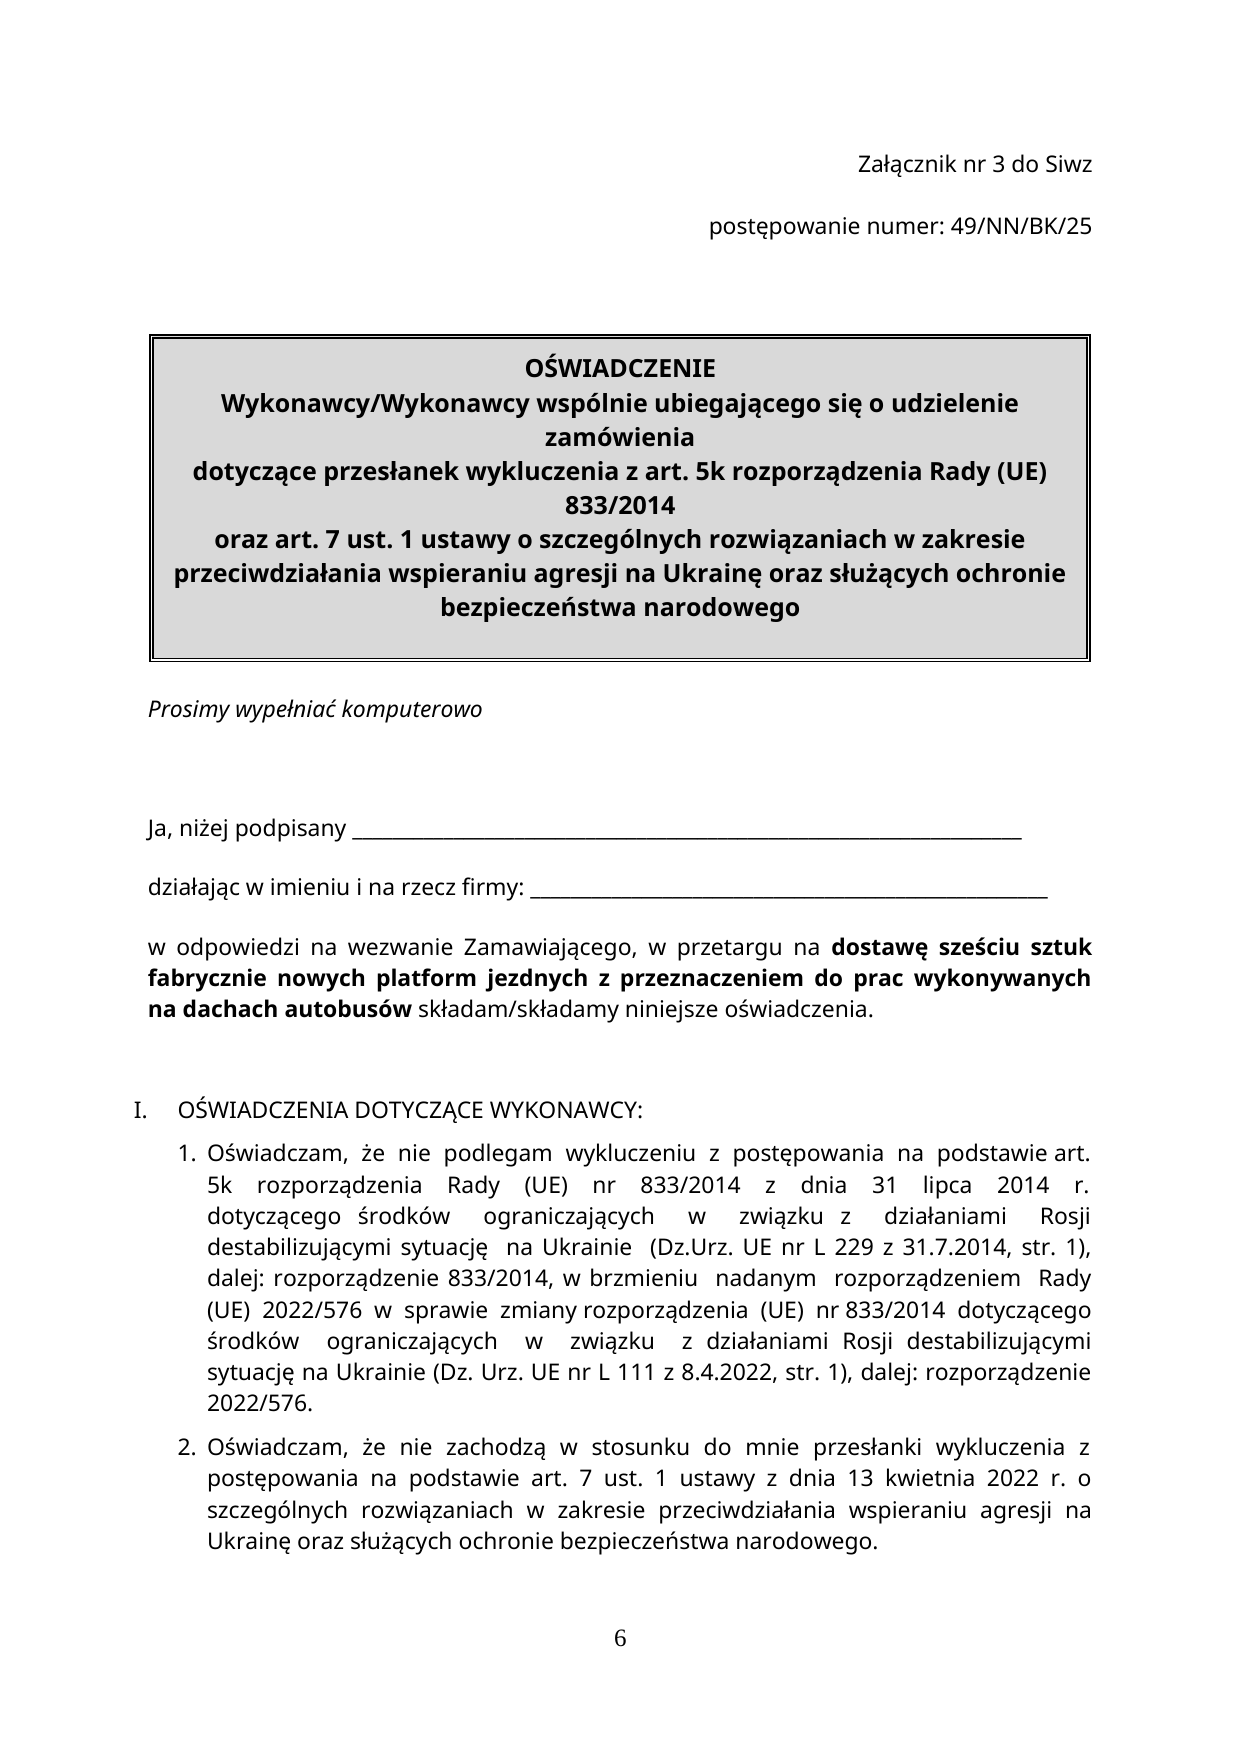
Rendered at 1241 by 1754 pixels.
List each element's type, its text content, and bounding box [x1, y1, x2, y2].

text Załącznik nr 3 do Siwz [148, 148, 1092, 179]
text Ja, niżej podpisany __________________________________________________________________ [148, 812, 1092, 843]
list Oświadczam, że nie zachodzą w stosunku do mnie przesłanki wykluczenia z postępowania na podstawie art. 7 ust. 1 ustawy z dnia 13 kwietnia 2022 r. o szczególnych rozwiązaniach w zakresie przeciwdziałania wspieraniu agresji na Ukrainę oraz służących ochronie bezpieczeństwa narodowego. [177, 1431, 1092, 1556]
list OŚWIADCZENIA DOTYCZĄCE WYKONAWCY: [148, 1093, 1092, 1125]
text w odpowiedzi na wezwanie Zamawiającego, w przetargu na dostawę sześciu sztuk fabrycznie nowych platform jezdnych z przeznaczeniem do prac wykonywanych na dachach autobusów składam/składamy niniejsze oświadczenia. [148, 931, 1092, 1024]
list Oświadczam, że nie podlegam wykluczeniu z postępowania na podstawie art. 5k rozporządzenia Rady (UE) nr 833/2014 z dnia 31 lipca 2014 r. dotyczącego środków ograniczających w związku z działaniami Rosji destabilizującymi sytuację na Ukrainie (Dz.Urz. UE nr L 229 z 31.7.2014, str. 1), dalej: rozporządzenie 833/2014, w brzmieniu nadanym rozporządzeniem Rady (UE) 2022/576 w sprawie zmiany rozporządzenia (UE) nr 833/2014 dotyczącego środków ograniczających w związku z działaniami Rosji destabilizującymi sytuację na Ukrainie (Dz. Urz. UE nr L 111 z 8.4.2022, str. 1), dalej: rozporządzenie 2022/576. [177, 1137, 1092, 1418]
text działając w imieniu i na rzecz firmy: ___________________________________________________ [148, 871, 1092, 902]
table_header OŚWIADCZENIE Wykonawcy/Wykonawcy wspólnie ubiegającego się o udzielenie zamówienia dotyczące przesłanek wykluczenia z art. 5k rozporządzenia Rady (UE) 833/2014 oraz art. 7 ust. 1 ustawy o szczególnych rozwiązaniach w zakresie przeciwdziałania wspieraniu agresji na Ukrainę oraz służących ochronie bezpieczeństwa narodowego [154, 339, 1086, 658]
text postępowanie numer: 49/NN/BK/25 [148, 210, 1092, 241]
text Prosimy wypełniać komputerowo [148, 693, 1092, 724]
